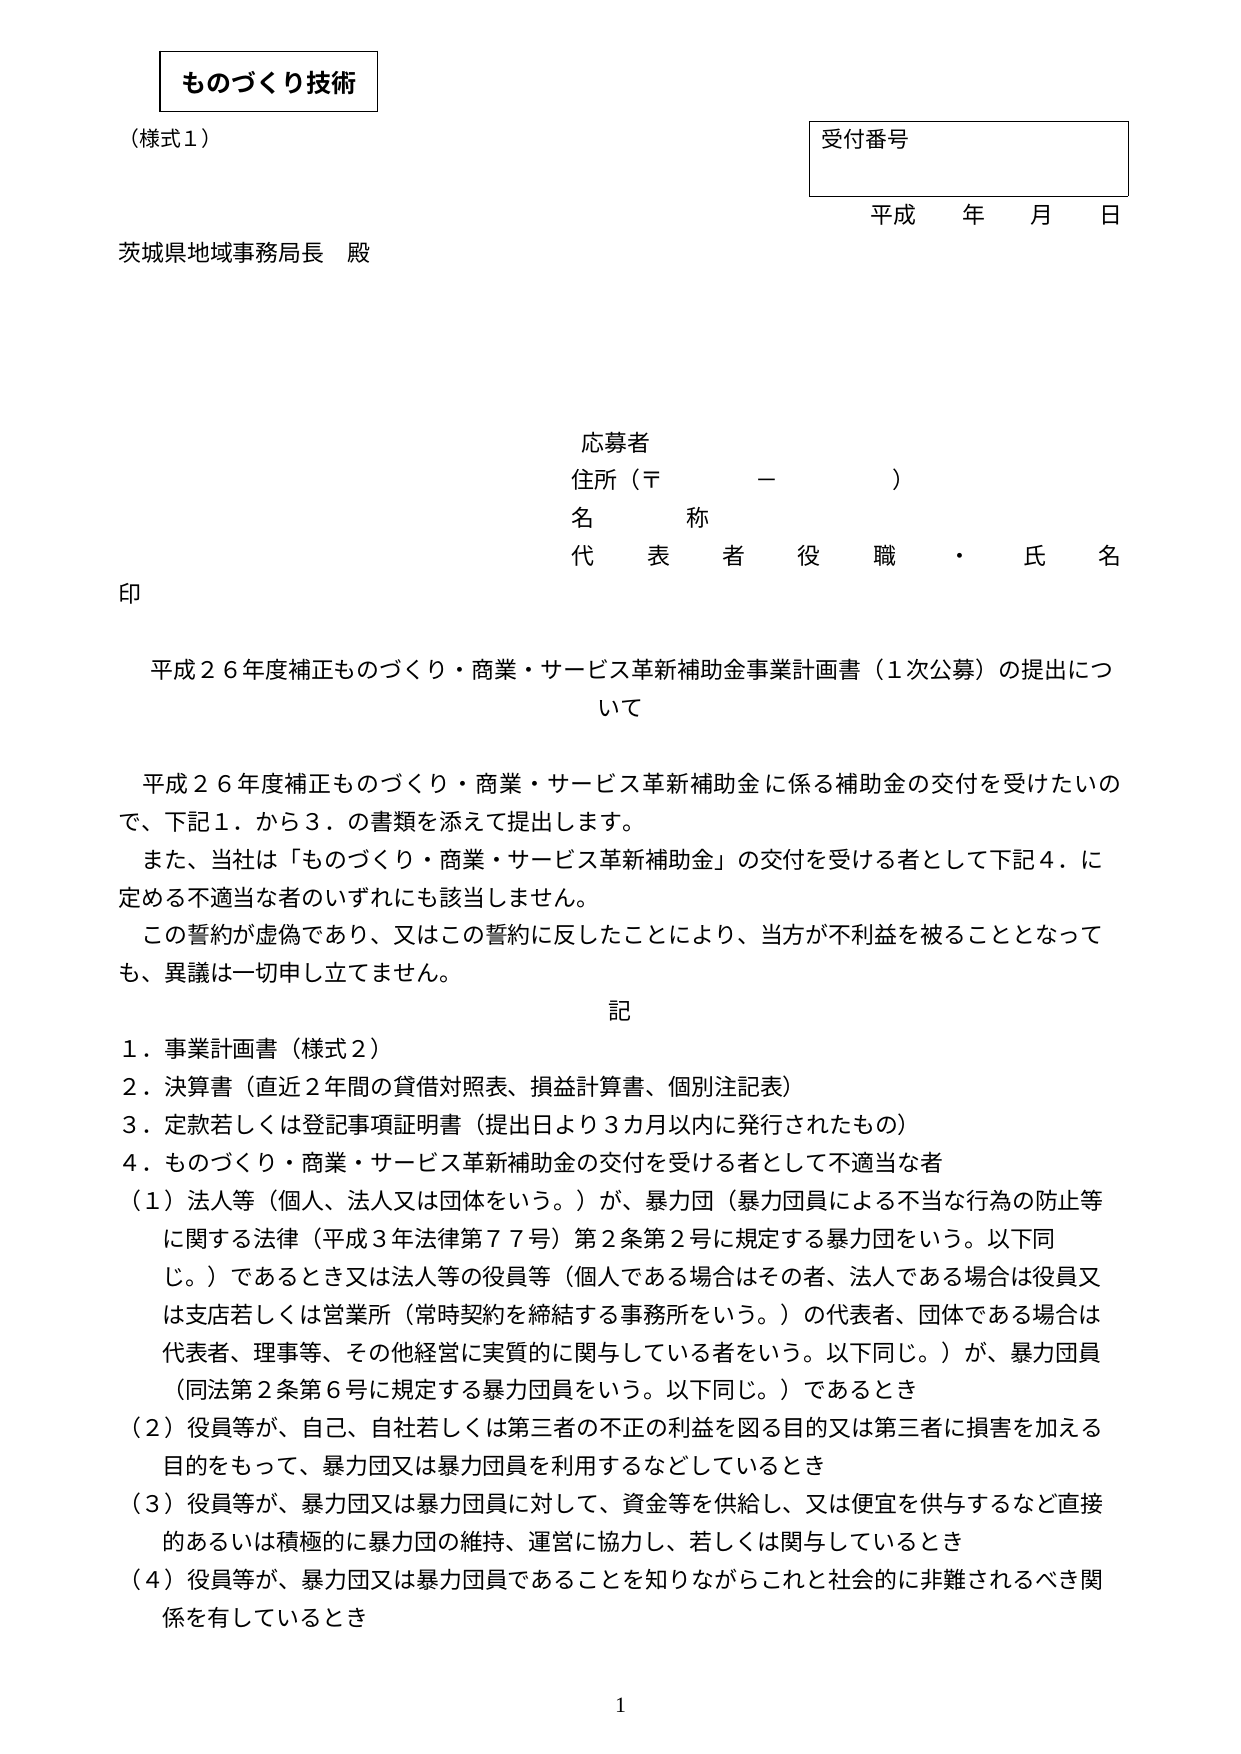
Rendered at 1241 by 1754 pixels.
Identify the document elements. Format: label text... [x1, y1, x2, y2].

text 平成２６年度補正ものづくり・商業・サービス革新補助金事業計画書（１次公募）の提出について [118, 650, 1122, 726]
text 茨城県地域事務局長 殿 [118, 233, 1122, 271]
text 応募者 [118, 422, 1122, 460]
text また、当社は「ものづくり・商業・サービス革新補助金」の交付を受ける者として下記４．に定める不適当な者のいずれにも該当しません。 [118, 839, 1122, 915]
text ２．決算書（直近２年間の貸借対照表、損益計算書、個別注記表） [118, 1067, 1122, 1105]
text （２）役員等が、自己、自社若しくは第三者の不正の利益を図る目的又は第三者に損害を加える目的をもって、暴力団又は暴力団員を利用するなどしているとき [118, 1408, 1122, 1484]
text 平成２６年度補正ものづくり・商業・サービス革新補助金に係る補助金の交付を受けたいので、下記１．から３．の書類を添えて提出します。 [118, 763, 1122, 839]
text （３）役員等が、暴力団又は暴力団員に対して、資金等を供給し、又は便宜を供与するなど直接的あるいは積極的に暴力団の維持、運営に協力し、若しくは関与しているとき [118, 1484, 1122, 1560]
text １．事業計画書（様式２） [118, 1029, 1122, 1067]
text この誓約が虚偽であり、又はこの誓約に反したことにより、当方が不利益を被ることとなっても、異議は一切申し立てません。 [118, 915, 1122, 991]
table_header ものづくり技術 [161, 52, 377, 111]
text 代表者役職・氏名 印 [118, 536, 1122, 612]
text ３．定款若しくは登記事項証明書（提出日より３カ月以内に発行されたもの） [118, 1105, 1122, 1143]
text （４）役員等が、暴力団又は暴力団員であることを知りながらこれと社会的に非難されるべき関係を有しているとき [118, 1560, 1122, 1636]
text 平成 年 月 日 [118, 195, 1122, 233]
text 住所（〒 － ） [118, 460, 1122, 498]
text 記 [118, 991, 1122, 1029]
text （様式１） [118, 119, 1122, 157]
text 名 称 [118, 498, 1122, 536]
text ４．ものづくり・商業・サービス革新補助金の交付を受ける者として不適当な者 [118, 1143, 1122, 1181]
text （１）法人等（個人、法人又は団体をいう。）が、暴力団（暴力団員による不当な行為の防止等に関する法律（平成３年法律第７７号）第２条第２号に規定する暴力団をいう。以下同じ。）であるとき又は法人等の役員等（個人である場合はその者、法人である場合は役員又は支店若しくは営業所（常時契約を締結する事務所をいう。）の代表者、団体である場合は代表者、理事等、その他経営に実質的に関与している者をいう。以下同じ。）が、暴力団員（同法第２条第６号に規定する暴力団員をいう。以下同じ。）であるとき [118, 1181, 1122, 1408]
